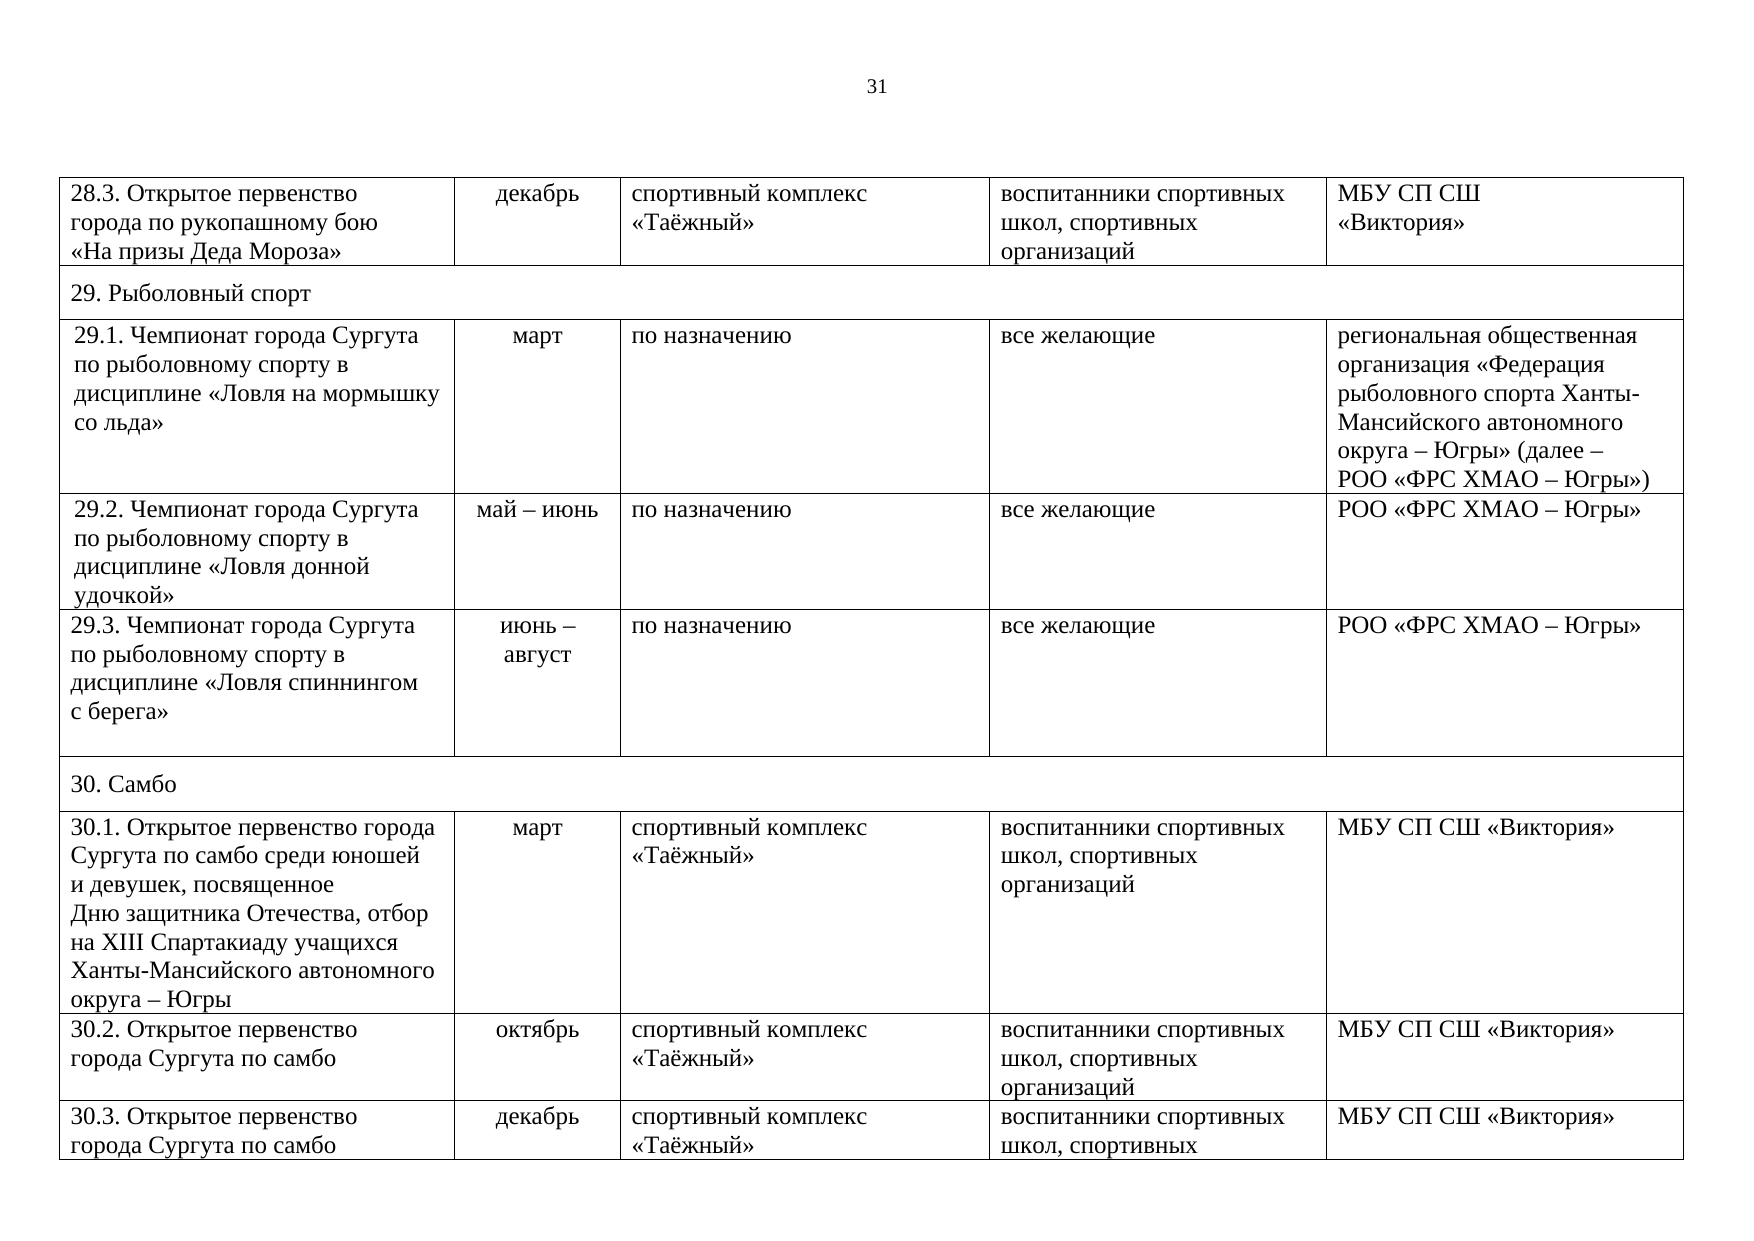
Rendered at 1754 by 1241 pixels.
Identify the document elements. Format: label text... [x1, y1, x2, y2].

table_cell МБУ СП СШ «Виктория» [1327, 1014, 1683, 1100]
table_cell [1327, 1101, 1683, 1159]
table_cell май – июнь [455, 494, 620, 609]
table_cell 29. Рыболовный спорт [60, 266, 1683, 319]
table_cell 28.3. Открытое первенство города по рукопашному бою «На призы Деда Мороза» [60, 178, 454, 264]
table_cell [1327, 178, 1683, 264]
table_cell все желающие [990, 610, 1326, 756]
table_cell воспитанники спортивных школ, спортивных организаций [990, 812, 1326, 1013]
table_cell март [455, 812, 620, 1013]
table_cell по назначению [621, 494, 989, 609]
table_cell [621, 178, 989, 264]
table_cell 30.1. Открытое первенство города Сургута по самбо среди юношей и девушек, посвященное Дню защитника Отечества, отбор на XIII Спартакиаду учащихся Ханты-Мансийского автономного округа – Югры [60, 812, 454, 1013]
table_cell 30.2. Открытое первенство города Сургута по самбо [60, 1014, 454, 1100]
table_cell воспитанники спортивных школ, спортивных организаций [990, 178, 1326, 264]
table_cell 29.2. Чемпионат города Сургута по рыболовному спорту в дисциплине «Ловля донной удочкой» [60, 494, 454, 609]
table_cell 29.1. Чемпионат города Сургута по рыболовному спорту в дисциплине «Ловля на мормышку со льда» [60, 320, 454, 493]
table_cell декабрь [455, 178, 620, 264]
table_cell март [455, 320, 620, 493]
table_cell региональная общественная организация «Федерация рыболовного спорта Ханты-Мансийского автономного округа – Югры» (далее – РОО «ФРС ХМАО – Югры») [1327, 320, 1683, 493]
table_cell по назначению [621, 320, 989, 493]
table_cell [990, 1101, 1326, 1159]
table_cell по назначению [621, 610, 989, 756]
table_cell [60, 1101, 454, 1159]
table_cell спортивный комплекс «Таёжный» [621, 1014, 989, 1100]
table_cell все желающие [990, 320, 1326, 493]
table_cell 30. Самбо [60, 757, 1683, 811]
table_cell 29.3. Чемпионат города Сургута по рыболовному спорту в дисциплине «Ловля спиннингом с берега» [60, 610, 454, 756]
table_cell воспитанники спортивных школ, спортивных организаций [990, 1014, 1326, 1100]
table_cell МБУ СП СШ «Виктория» [1327, 812, 1683, 1013]
table_cell все желающие [990, 494, 1326, 609]
table_cell октябрь [455, 1014, 620, 1100]
table_cell декабрь [455, 1101, 620, 1159]
table_cell РОО «ФРС ХМАО – Югры» [1327, 610, 1683, 756]
table_cell спортивный комплекс «Таёжный» [621, 812, 989, 1013]
table_cell июнь – август [455, 610, 620, 756]
table_cell РОО «ФРС ХМАО – Югры» [1327, 494, 1683, 609]
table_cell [621, 1101, 989, 1159]
